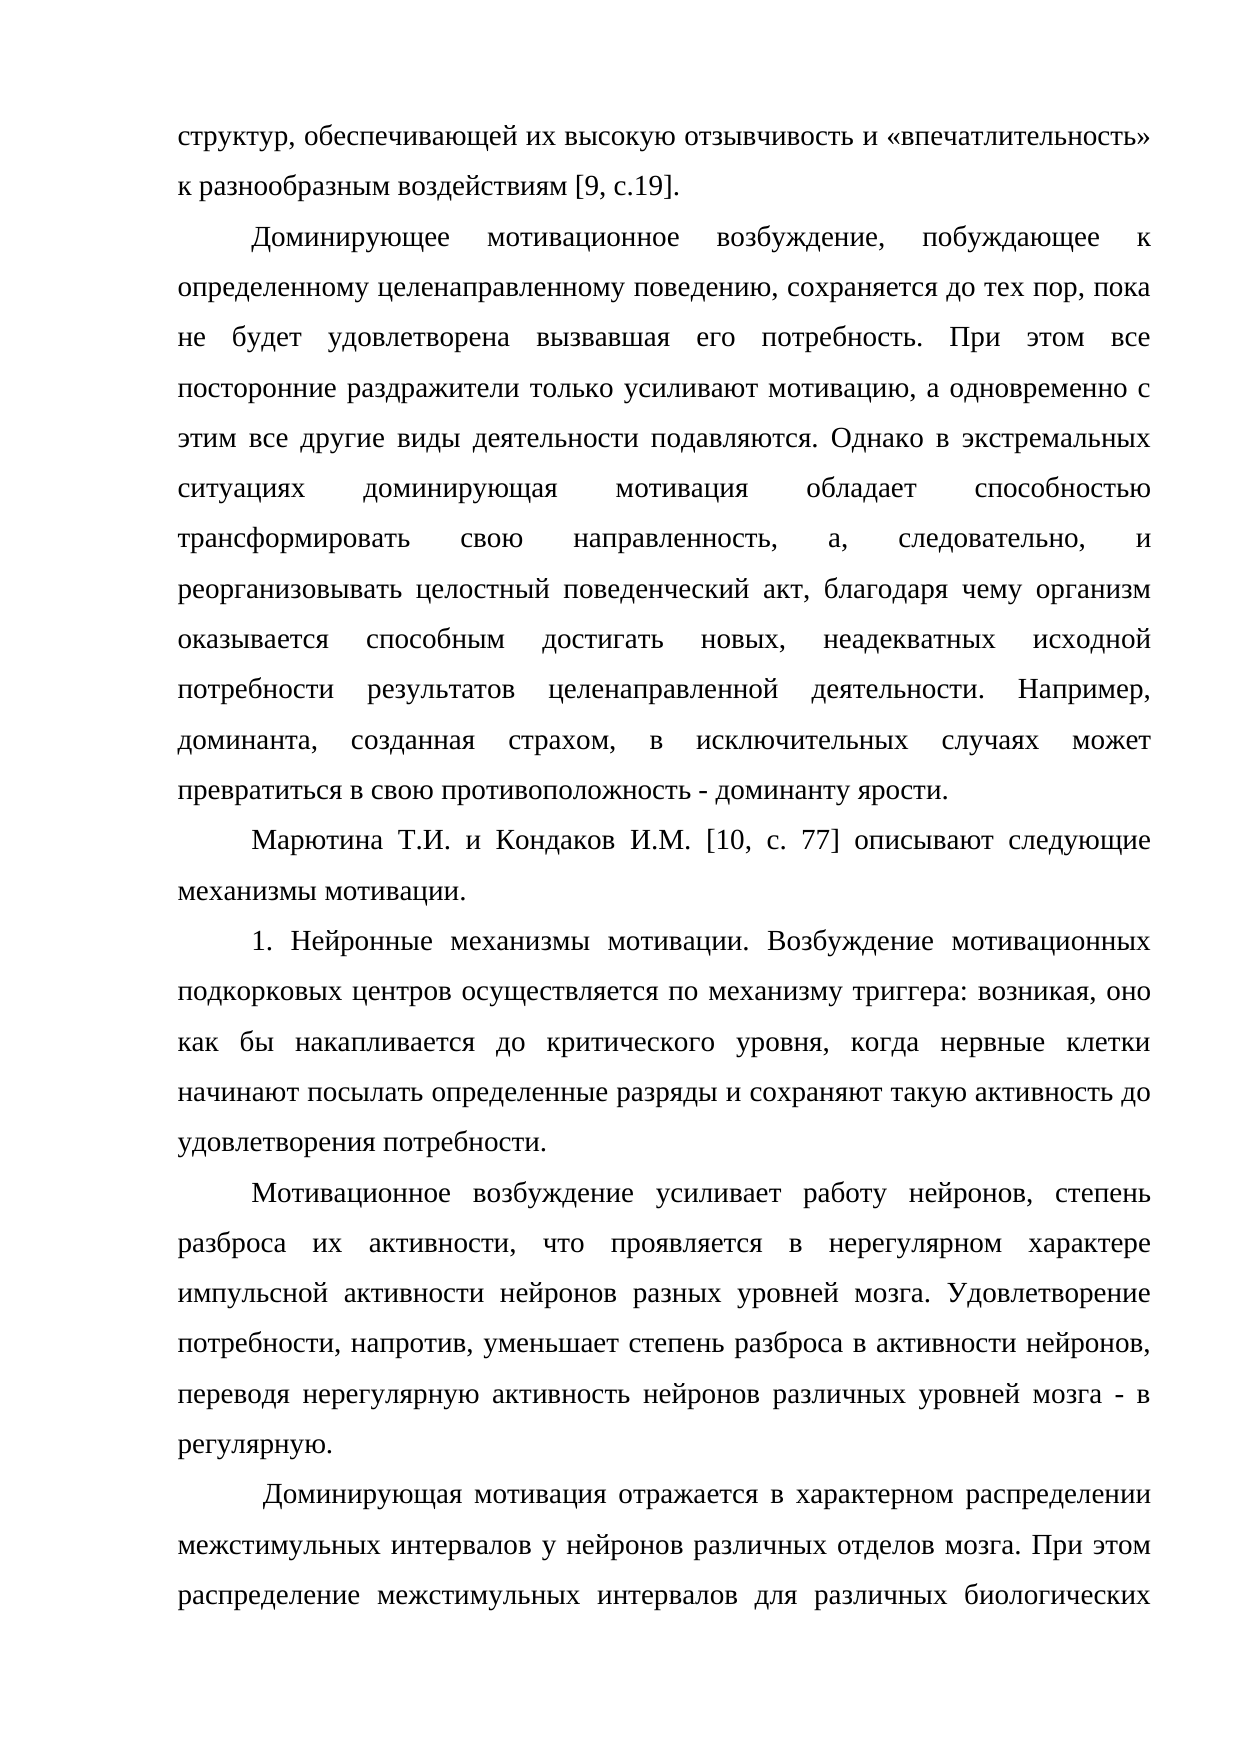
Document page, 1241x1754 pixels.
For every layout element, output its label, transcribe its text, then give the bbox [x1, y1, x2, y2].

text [177, 118, 1152, 202]
text Марютина Т.И. и Кондаков И.М. [10, с. 77] описывают следующие механизмы мотивации. [177, 822, 1152, 906]
text Доминирующее мотивационное возбуждение, побуждающее к определенному целенаправленному поведению, сохраняется до тех пор, пока не будет удовлетворена вызвавшая его потребность. При этом все посторонние раздражители только усиливают мотивацию, а одновременно с этим все другие виды деятельности подавляются. Однако в экстремальных ситуациях доминирующая мотивация обладает способностью трансформировать свою направленность, а, следовательно, и реорганизовывать целостный поведенческий акт, благодаря чему организм оказывается способным достигать новых, неадекватных исходной потребности результатов целенаправленной деятельности. Например, доминанта, созданная страхом, в исключительных случаях может превратиться в свою противоположность - доминанту ярости. [177, 219, 1152, 806]
text Мотивационное возбуждение усиливает работу нейронов, степень разброса их активности, что проявляется в нерегулярном характере импульсной активности нейронов разных уровней мозга. Удовлетворение потребности, напротив, уменьшает степень разброса в активности нейронов, переводя нерегулярную активность нейронов различных уровней мозга - в регулярную. [177, 1175, 1152, 1460]
text 1. Нейронные механизмы мотивации. Возбуждение мотивационных подкорковых центров осуществляется по механизму триггера: возникая, оно как бы накапливается до критического уровня, когда нервные клетки начинают посылать определенные разряды и сохраняют такую активность до удовлетворения потребности. [177, 923, 1152, 1158]
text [177, 1477, 1152, 1611]
